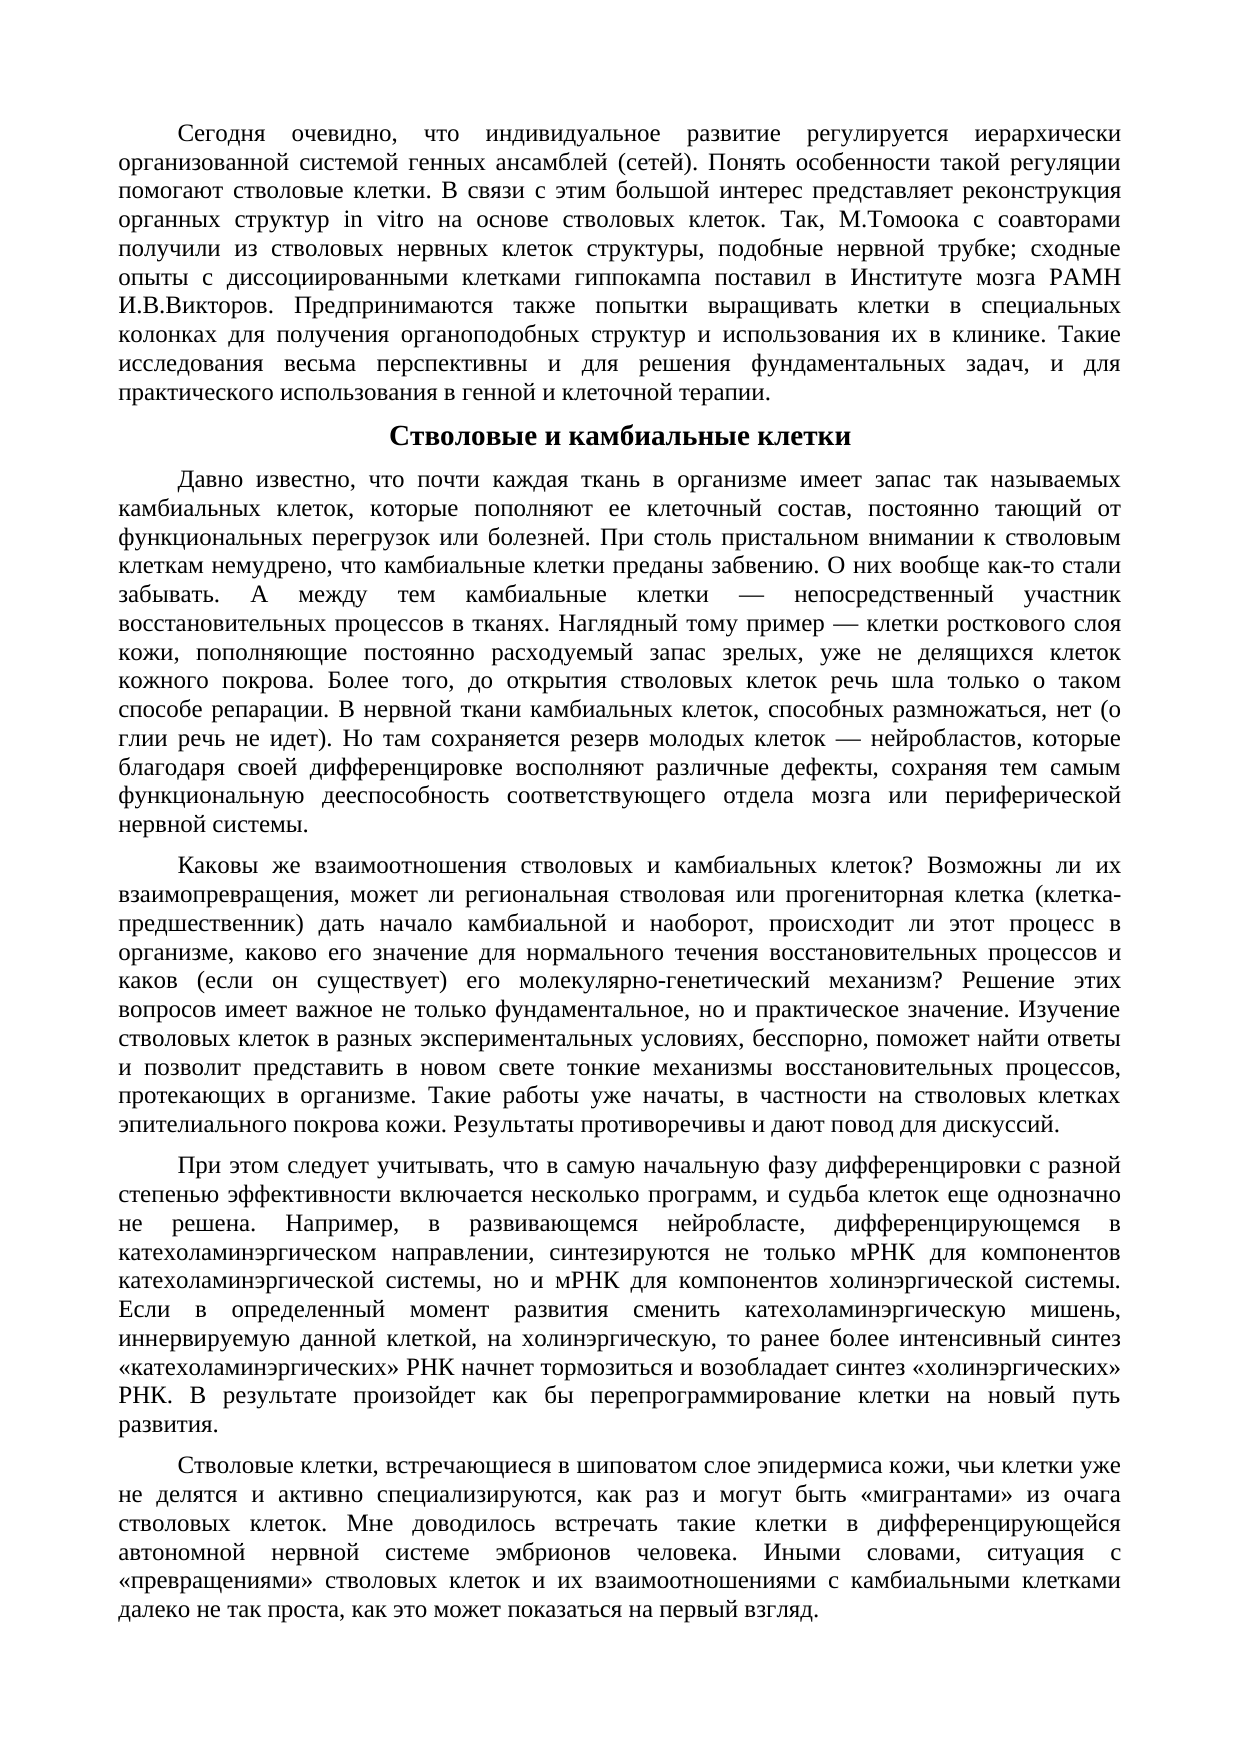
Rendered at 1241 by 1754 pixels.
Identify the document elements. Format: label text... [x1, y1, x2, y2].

text При этом следует учитывать, что в самую начальную фазу дифференцировки с разной степенью эффективности включается несколько программ, и судьба клеток еще однозначно не решена. Например, в развивающемся нейробласте, дифференцирующемся в катехоламинэргическом направлении, синтезируются не только мРНК для компонентов катехоламинэргической системы, но и мРНК для компонентов холинэргической системы. Если в определенный момент развития сменить катехоламинэргическую мишень, иннервируемую данной клеткой, на холинэргическую, то ранее более интенсивный синтез «катехоламинэргических» РНК начнет тормозиться и возобладает синтез «холинэргических» РНК. В результате произойдет как бы перепрограммирование клетки на новый путь развития. [118, 1150, 1122, 1438]
text Давно известно, что почти каждая ткань в организме имеет запас так называемых камбиальных клеток, которые пополняют ее клеточный состав, постоянно тающий от функциональных перегрузок или болезней. При столь пристальном внимании к стволовым клеткам немудрено, что камбиальные клетки преданы забвению. О них вообще как-то стали забывать. А между тем камбиальные клетки — непосредственный участник восстановительных процессов в тканях. Наглядный тому пример — клетки росткового слоя кожи, пополняющие постоянно расходуемый запас зрелых, уже не делящихся клеток кожного покрова. Более того, до открытия стволовых клеток речь шла только о таком способе репарации. В нервной ткани камбиальных клеток, способных размножаться, нет (о глии речь не идет). Но там сохраняется резерв молодых клеток — нейробластов, которые благодаря своей дифференцировке восполняют различные дефекты, сохраняя тем самым функциональную дееспособность соответствующего отдела мозга или периферической нервной системы. [118, 464, 1122, 838]
text Стволовые и камбиальные клетки [118, 418, 1122, 452]
text Стволовые клетки, встречающиеся в шиповатом слое эпидермиса кожи, чьи клетки уже не делятся и активно специализируются, как раз и могут быть «мигрантами» из очага стволовых клеток. Мне доводилось встречать такие клетки в дифференцирующейся автономной нервной системе эмбрионов человека. Иными словами, ситуация с «превращениями» стволовых клеток и их взаимоотношениями с камбиальными клетками далеко не так проста, как это может показаться на первый взгляд. [118, 1450, 1122, 1623]
text Сегодня очевидно, что индивидуальное развитие регулируется иерархически организованной системой генных ансамблей (сетей). Понять особенности такой регуляции помогают стволовые клетки. В связи с этим большой интерес представляет реконструкция органных структур in vitro на основе стволовых клеток. Так, М.Томоока с соавторами получили из стволовых нервных клеток структуры, подобные нервной трубке; сходные опыты с диссоциированными клетками гиппокампа поставил в Институте мозга РАМН И.В.Викторов. Предпринимаются также попытки выращивать клетки в специальных колонках для получения органоподобных структур и использования их в клинике. Такие исследования весьма перспективны и для решения фундаментальных задач, и для практического использования в генной и клеточной терапии. [118, 118, 1122, 406]
text Каковы же взаимоотношения стволовых и камбиальных клеток? Возможны ли их взаимопревращения, может ли региональная стволовая или прогениторная клетка (клетка-предшественник) дать начало камбиальной и наоборот, происходит ли этот процесс в организме, каково его значение для нормального течения восстановительных процессов и каков (если он существует) его молекулярно-генетический механизм? Решение этих вопросов имеет важное не только фундаментальное, но и практическое значение. Изучение стволовых клеток в разных экспериментальных условиях, бесспорно, поможет найти ответы и позволит представить в новом свете тонкие механизмы восстановительных процессов, протекающих в организме. Такие работы уже начаты, в частности на стволовых клетках эпителиального покрова кожи. Результаты противоречивы и дают повод для дискуссий. [118, 850, 1122, 1138]
